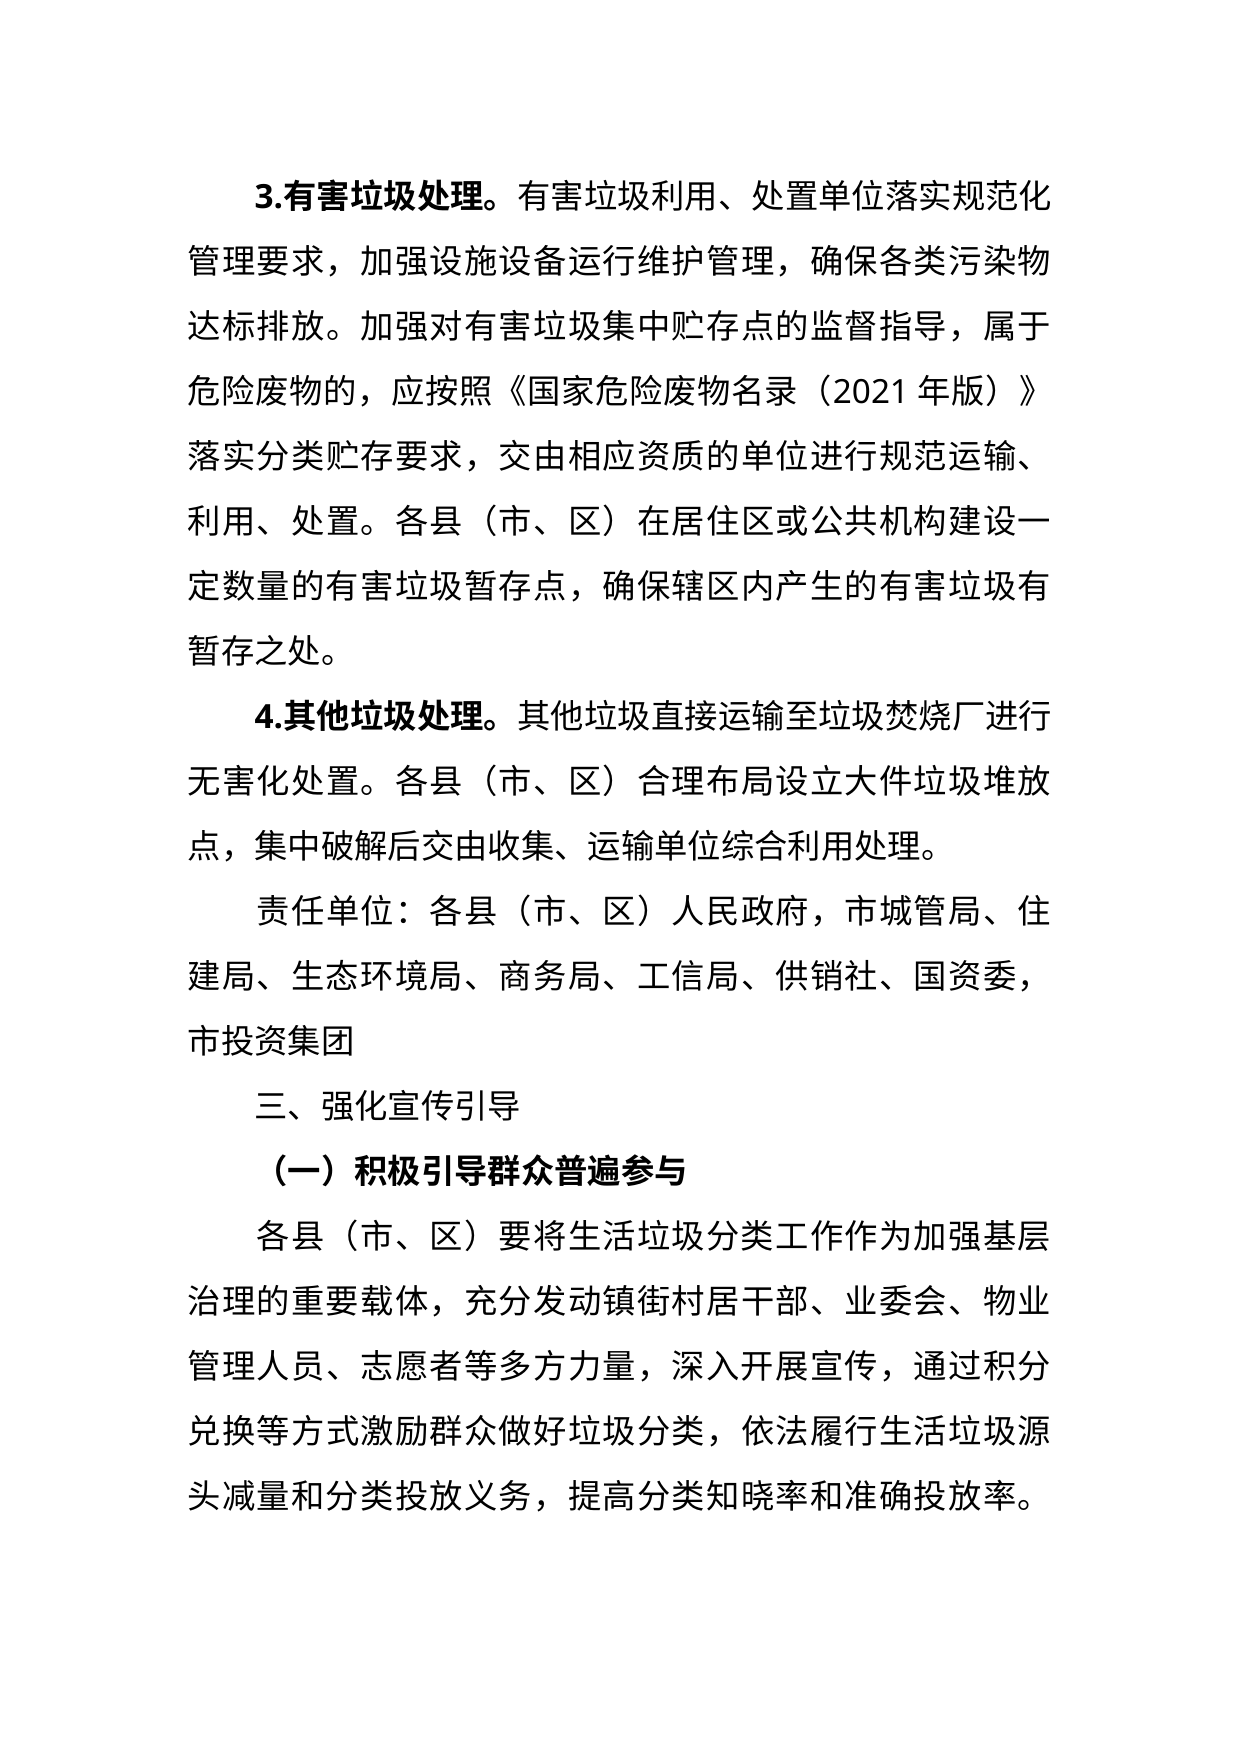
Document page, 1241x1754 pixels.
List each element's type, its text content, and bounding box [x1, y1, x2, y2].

text （一）积极引导群众普遍参与 [187, 1137, 1053, 1202]
text 责任单位：各县（市、区）人民政府，市城管局、住建局、生态环境局、商务局、工信局、供销社、国资委，市投资集团 [187, 877, 1053, 1072]
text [187, 1202, 1053, 1527]
text 4.其他垃圾处理。其他垃圾直接运输至垃圾焚烧厂进行无害化处置。各县（市、区）合理布局设立大件垃圾堆放点，集中破解后交由收集、运输单位综合利用处理。 [187, 682, 1053, 877]
text 三、强化宣传引导 [187, 1072, 1053, 1137]
text 3.有害垃圾处理。有害垃圾利用、处置单位落实规范化管理要求，加强设施设备运行维护管理，确保各类污染物达标排放。加强对有害垃圾集中贮存点的监督指导，属于危险废物的，应按照《国家危险废物名录（2021 年版）》落实分类贮存要求，交由相应资质的单位进行规范运输、利用、处置。各县（市、区）在居住区或公共机构建设一定数量的有害垃圾暂存点，确保辖区内产生的有害垃圾有暂存之处。 [187, 162, 1053, 682]
